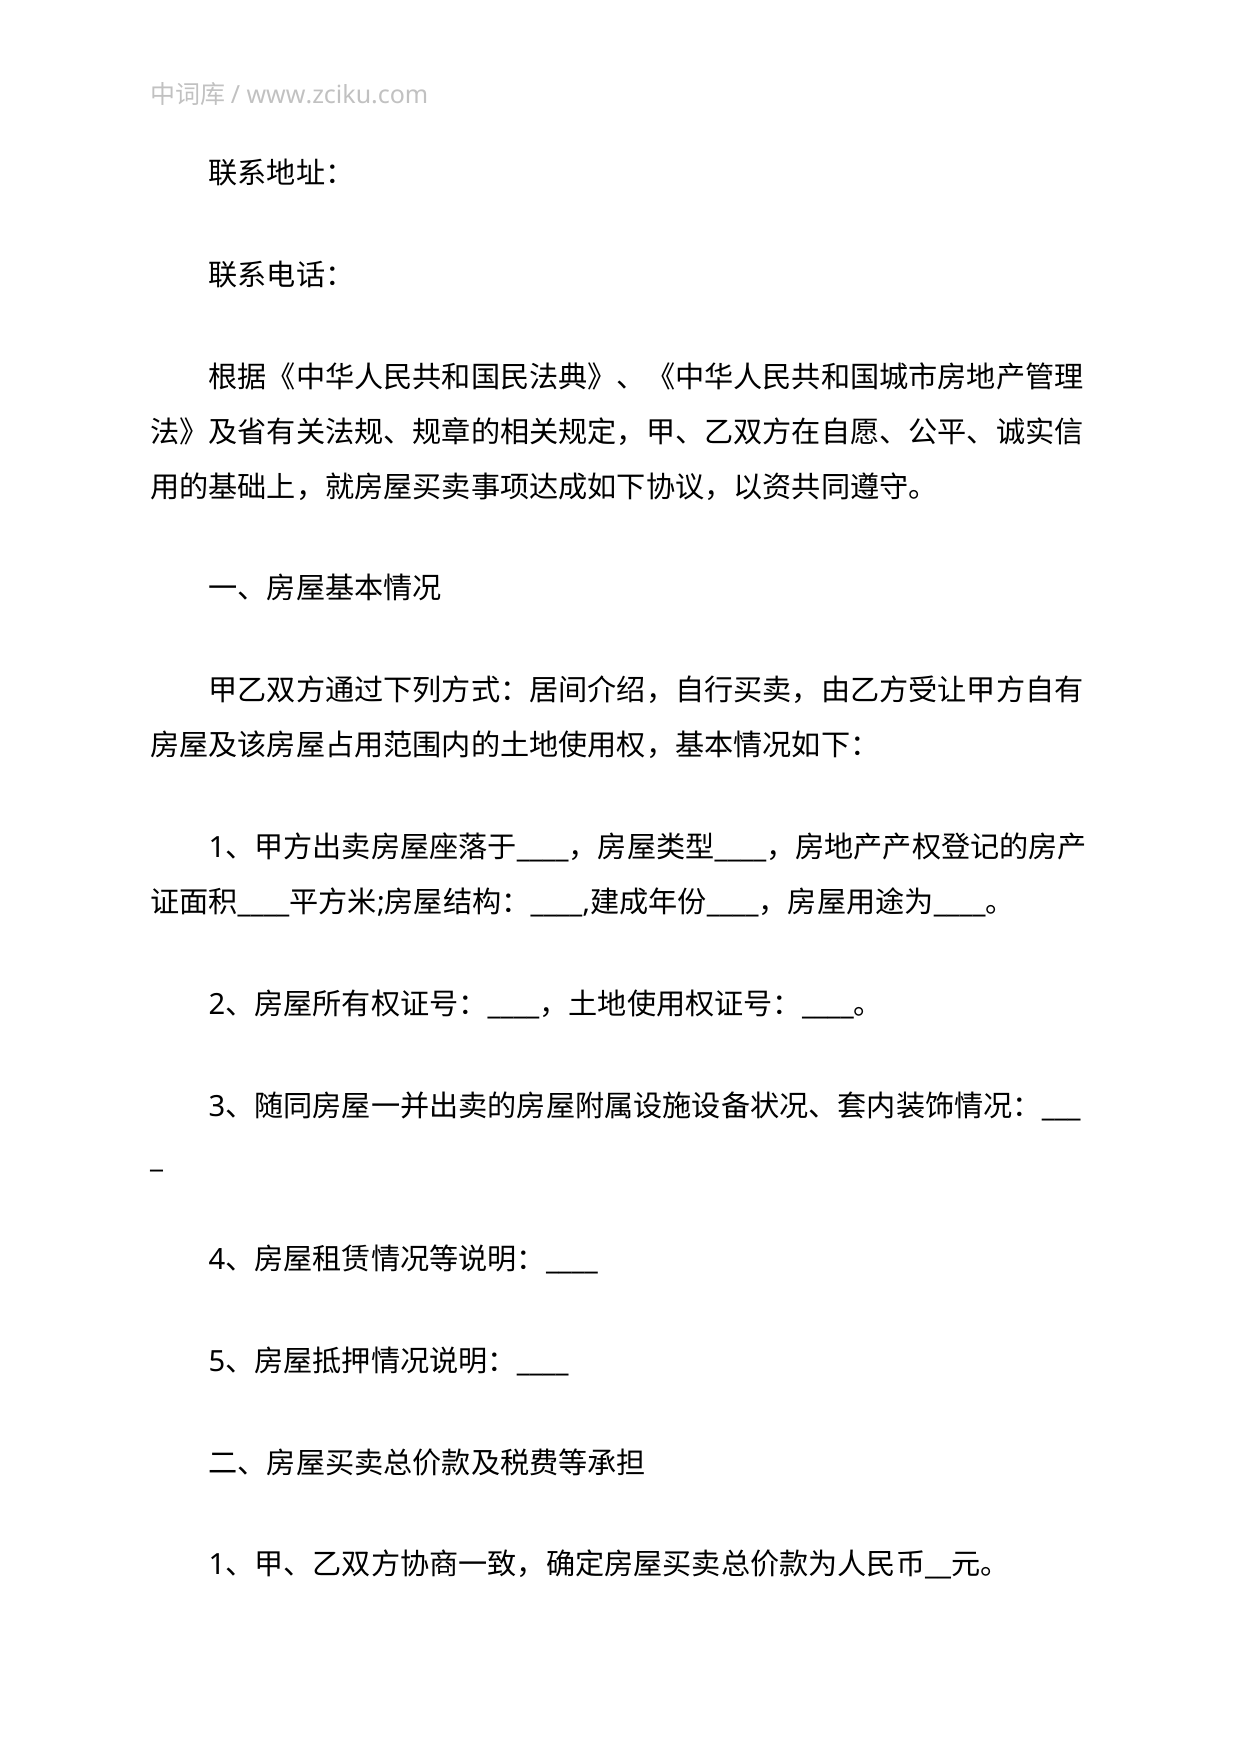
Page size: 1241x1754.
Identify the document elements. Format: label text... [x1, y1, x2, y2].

text 1、甲方出卖房屋座落于____，房屋类型____，房地产产权登记的房产证面积____平方米;房屋结构：____,建成年份____，房屋用途为____。 [150, 823, 1090, 921]
text 一、房屋基本情况 [150, 565, 1090, 607]
text 根据《中华人民共和国民法典》、《中华人民共和国城市房地产管理法》及省有关法规、规章的相关规定，甲、乙双方在自愿、公平、诚实信用的基础上，就房屋买卖事项达成如下协议，以资共同遵守。 [150, 353, 1090, 506]
text 联系地址： [150, 150, 1090, 192]
text 联系电话： [150, 252, 1090, 294]
text 4、房屋租赁情况等说明：____ [150, 1235, 1090, 1278]
text 1、甲、乙双方协商一致，确定房屋买卖总价款为人民币__元。 [150, 1541, 1090, 1583]
text 5、房屋抵押情况说明：____ [150, 1337, 1090, 1379]
text 2、房屋所有权证号：____，土地使用权证号：____。 [150, 981, 1090, 1023]
text 二、房屋买卖总价款及税费等承担 [150, 1439, 1090, 1481]
text 甲乙双方通过下列方式：居间介绍，自行买卖，由乙方受让甲方自有房屋及该房屋占用范围内的土地使用权，基本情况如下： [150, 667, 1090, 764]
text 3、随同房屋一并出卖的房屋附属设施设备状况、套内装饰情况：____ [150, 1082, 1090, 1176]
